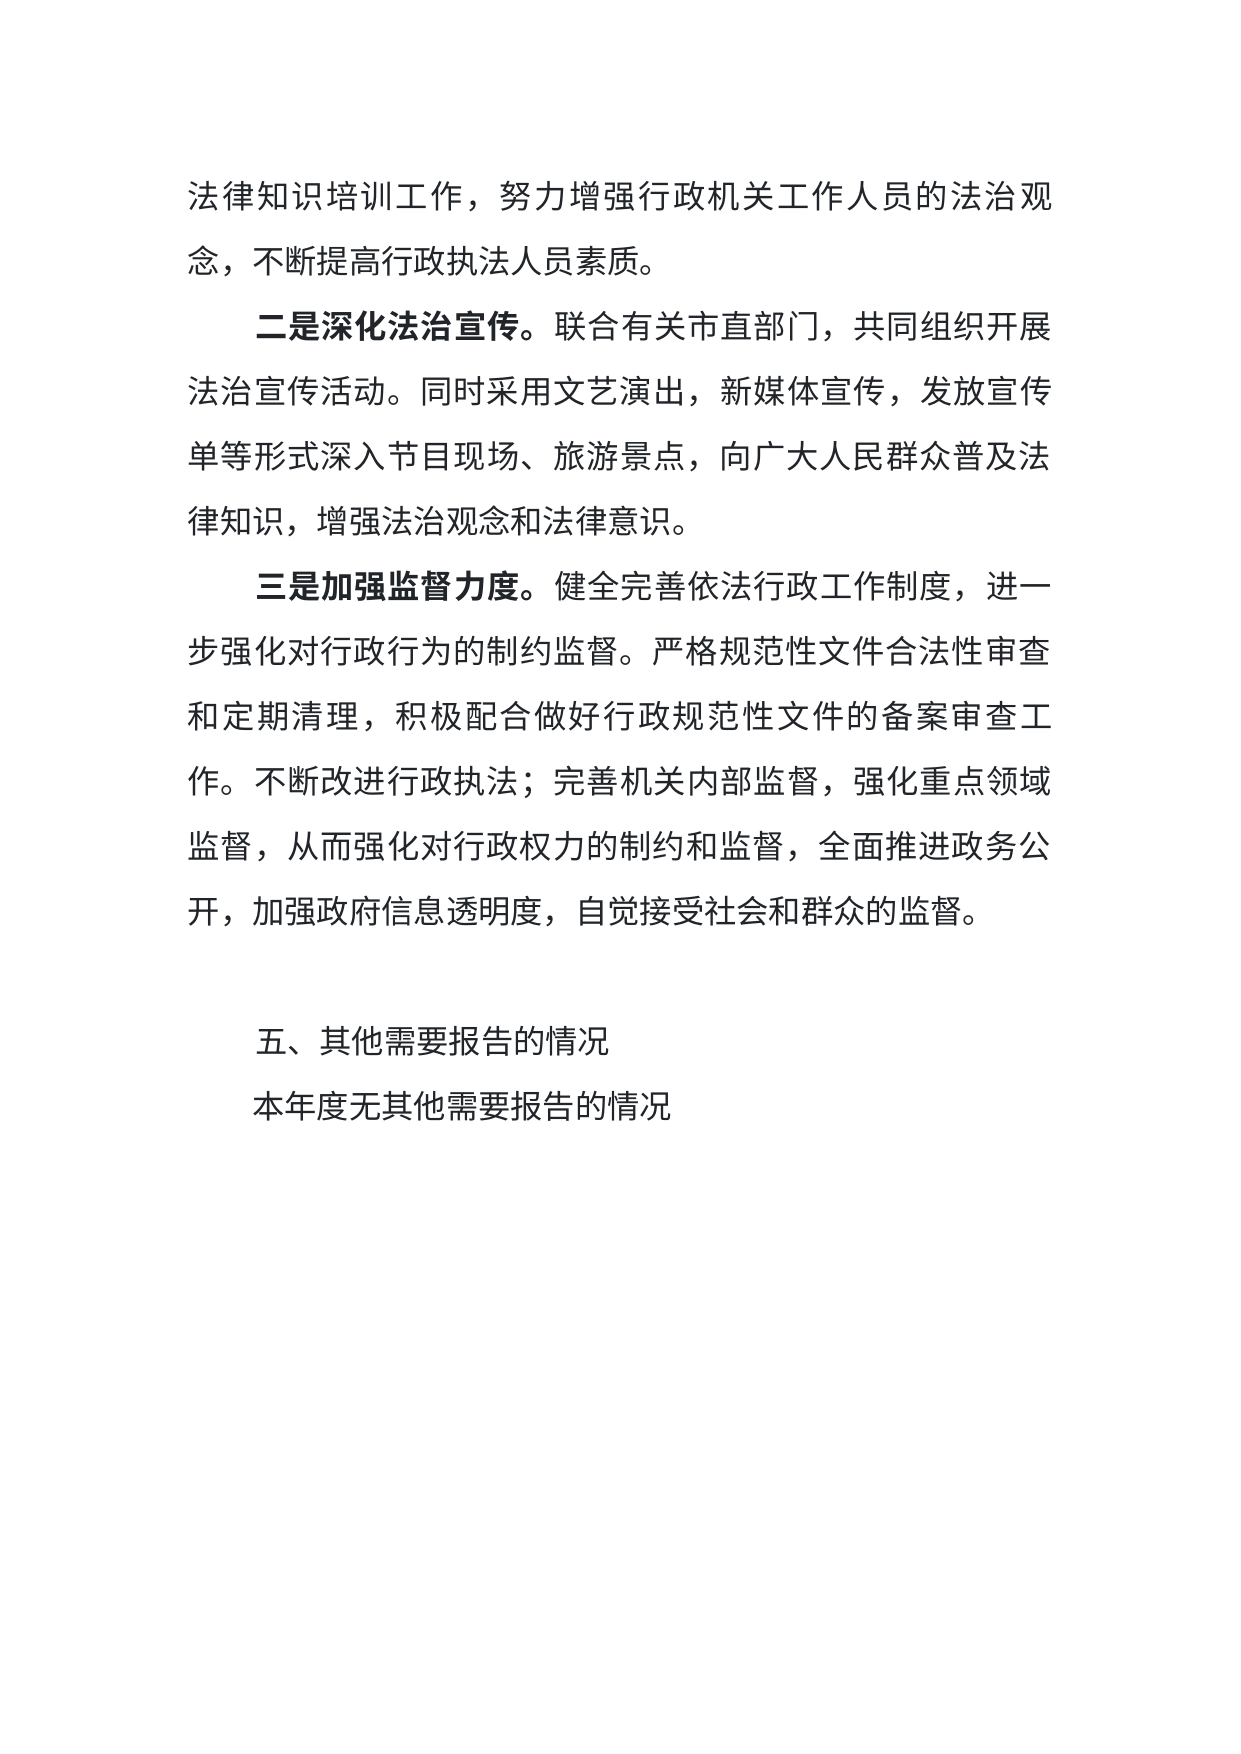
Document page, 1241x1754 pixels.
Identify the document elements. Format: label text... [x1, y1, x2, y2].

text 本年度无其他需要报告的情况 [187, 1072, 1053, 1137]
text 二是深化法治宣传。联合有关市直部门，共同组织开展法治宣传活动。同时采用文艺演出，新媒体宣传，发放宣传单等形式深入节目现场、旅游景点，向广大人民群众普及法律知识，增强法治观念和法律意识。 [187, 292, 1053, 552]
text 三是加强监督力度。健全完善依法行政工作制度，进一步强化对行政行为的制约监督。严格规范性文件合法性审查和定期清理，积极配合做好行政规范性文件的备案审查工作。不断改进行政执法；完善机关内部监督，强化重点领域监督，从而强化对行政权力的制约和监督，全面推进政务公开，加强政府信息透明度，自觉接受社会和群众的监督。 [187, 552, 1053, 942]
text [187, 162, 1053, 292]
text 五、其他需要报告的情况 [187, 1007, 1053, 1072]
